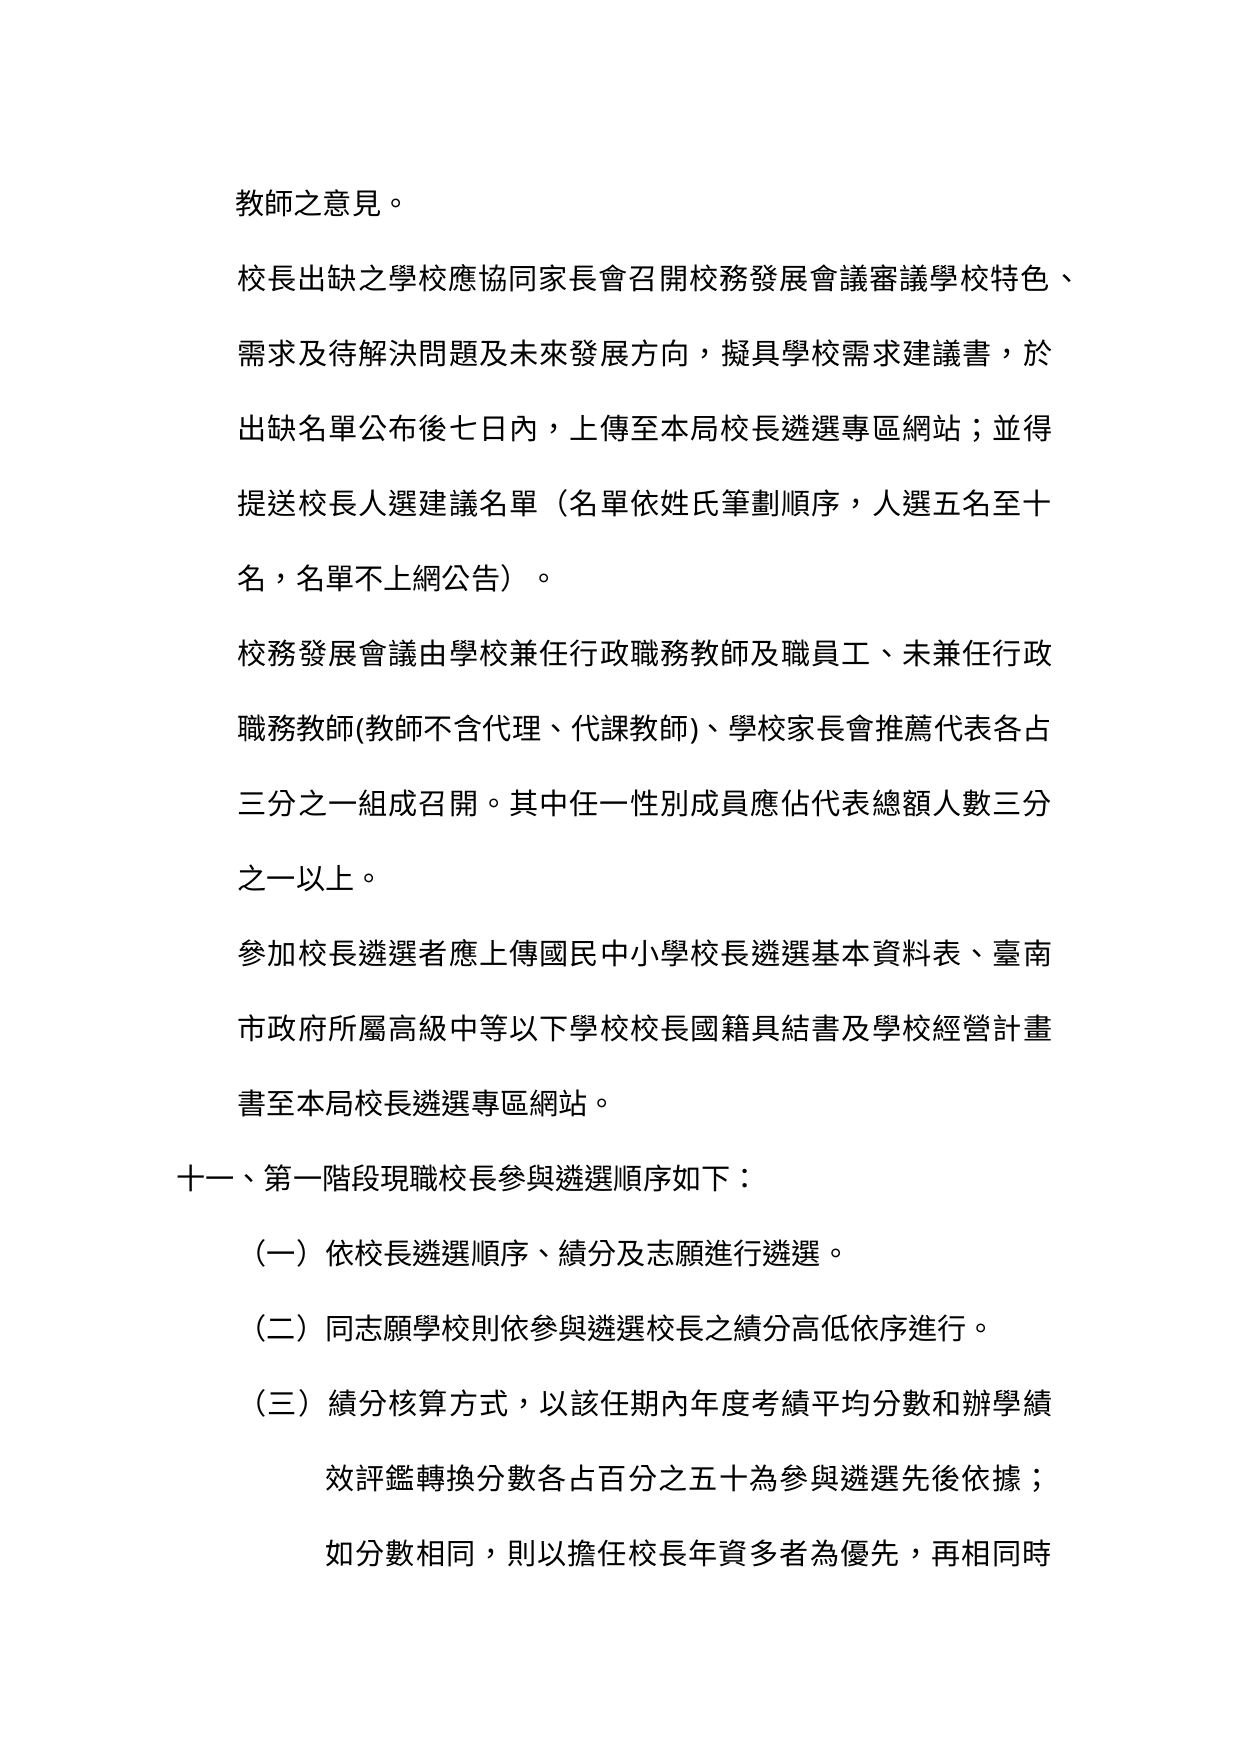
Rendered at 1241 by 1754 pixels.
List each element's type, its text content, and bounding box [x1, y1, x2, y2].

text 校長出缺之學校應協同家長會召開校務發展會議審議學校特色、需求及待解決問題及未來發展方向，擬具學校需求建議書，於出缺名單公布後七日內，上傳至本局校長遴選專區網站；並得提送校長人選建議名單（名單依姓氏筆劃順序，人選五名至十名，名單不上網公告）。 [237, 239, 1053, 614]
text 十一、第一階段現職校長參與遴選順序如下： [176, 1139, 1053, 1214]
text （一）依校長遴選順序、績分及志願進行遴選。 [237, 1214, 1053, 1289]
text （二）同志願學校則依參與遴選校長之績分高低依序進行。 [237, 1289, 1053, 1364]
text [237, 1364, 1053, 1589]
text 校務發展會議由學校兼任行政職務教師及職員工、未兼任行政職務教師(教師不含代理、代課教師)、學校家長會推薦代表各占三分之一組成召開。其中任一性別成員應佔代表總額人數三分之一以上。 [237, 614, 1053, 914]
text 參加校長遴選者應上傳國民中小學校長遴選基本資料表、臺南市政府所屬高級中等以下學校校長國籍具結書及學校經營計畫書至本局校長遴選專區網站。 [237, 914, 1053, 1139]
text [176, 164, 1053, 239]
